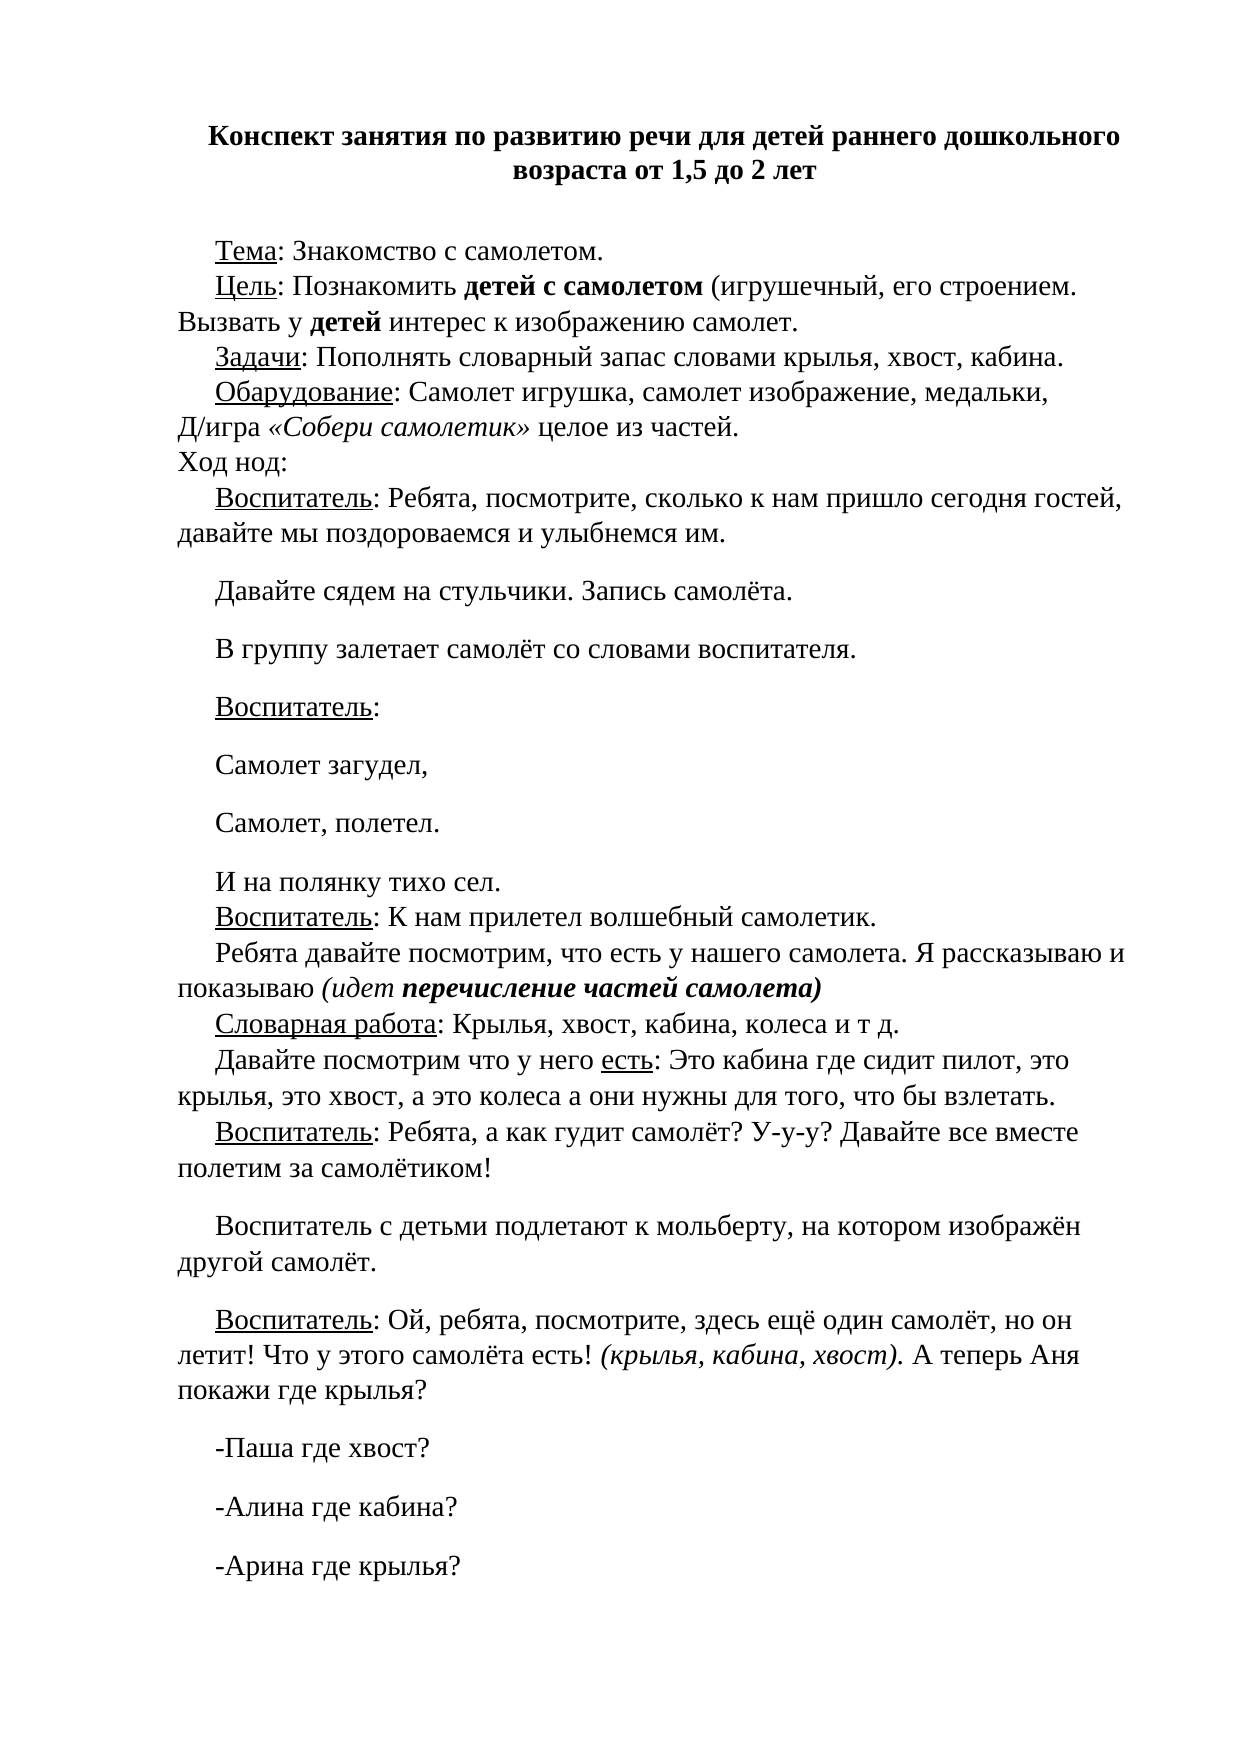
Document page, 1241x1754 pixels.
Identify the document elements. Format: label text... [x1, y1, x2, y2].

text Самолет загудел, [177, 747, 1152, 781]
text -Арина где крылья? [177, 1548, 1152, 1581]
text Вызвать у детей интерес к изображению самолет. [177, 304, 1152, 337]
text В группу залетает самолёт со словами воспитателя. [177, 631, 1152, 665]
text Цель: Познакомить детей с самолетом (игрушечный, его строением. [177, 268, 1152, 302]
text Задачи: Пополнять словарный запас словами крылья, хвост, кабина. [177, 339, 1152, 372]
text Словарная работа: Крылья, хвост, кабина, колеса и т д. [177, 1006, 1152, 1040]
text Давайте посмотрим что у него есть: Это кабина где сидит пилот, это крылья, это хвост, а это колеса а они нужны для того, что бы взлетать. [177, 1042, 1152, 1112]
text Воспитатель с детьми подлетают к мольберту, на котором изображён другой самолёт. [177, 1208, 1152, 1277]
text Воспитатель: [177, 689, 1152, 723]
text Ребята давайте посмотрим, что есть у нашего самолета. Я рассказываю и показываю (идет перечисление частей самолета) [177, 935, 1152, 1004]
text Самолет, полетел. [177, 806, 1152, 839]
text -Паша где хвост? [177, 1430, 1152, 1464]
text Тема: Знакомство с самолетом. [177, 233, 1152, 267]
text Давайте сядем на стульчики. Запись самолёта. [177, 573, 1152, 607]
text Воспитатель: Ребята, посмотрите, сколько к нам пришло сегодня гостей, давайте мы поздороваемся и улыбнемся им. [177, 480, 1152, 548]
text Воспитатель: Ребята, а как гудит самолёт? У-у-у? Давайте все вместе полетим за самолётиком! [177, 1114, 1152, 1183]
text Воспитатель: К нам прилетел волшебный самолетик. [177, 899, 1152, 932]
text Обарудование: Самолет игрушка, самолет изображение, медальки, [177, 374, 1152, 408]
text Конспект занятия по развитию речи для детей раннего дошкольного возраста от 1,5 до 2 лет [177, 118, 1152, 185]
text И на полянку тихо сел. [177, 864, 1152, 897]
text -Алина где кабина? [177, 1489, 1152, 1523]
text Воспитатель: Ой, ребята, посмотрите, здесь ещё один самолёт, но он летит! Что у этого самолёта есть! (крылья, кабина, хвост). А теперь Аня покажи где крылья? [177, 1302, 1152, 1406]
text Ход нод: [177, 444, 1152, 478]
text Д/игра «Собери самолетик» целое из частей. [177, 409, 1152, 443]
